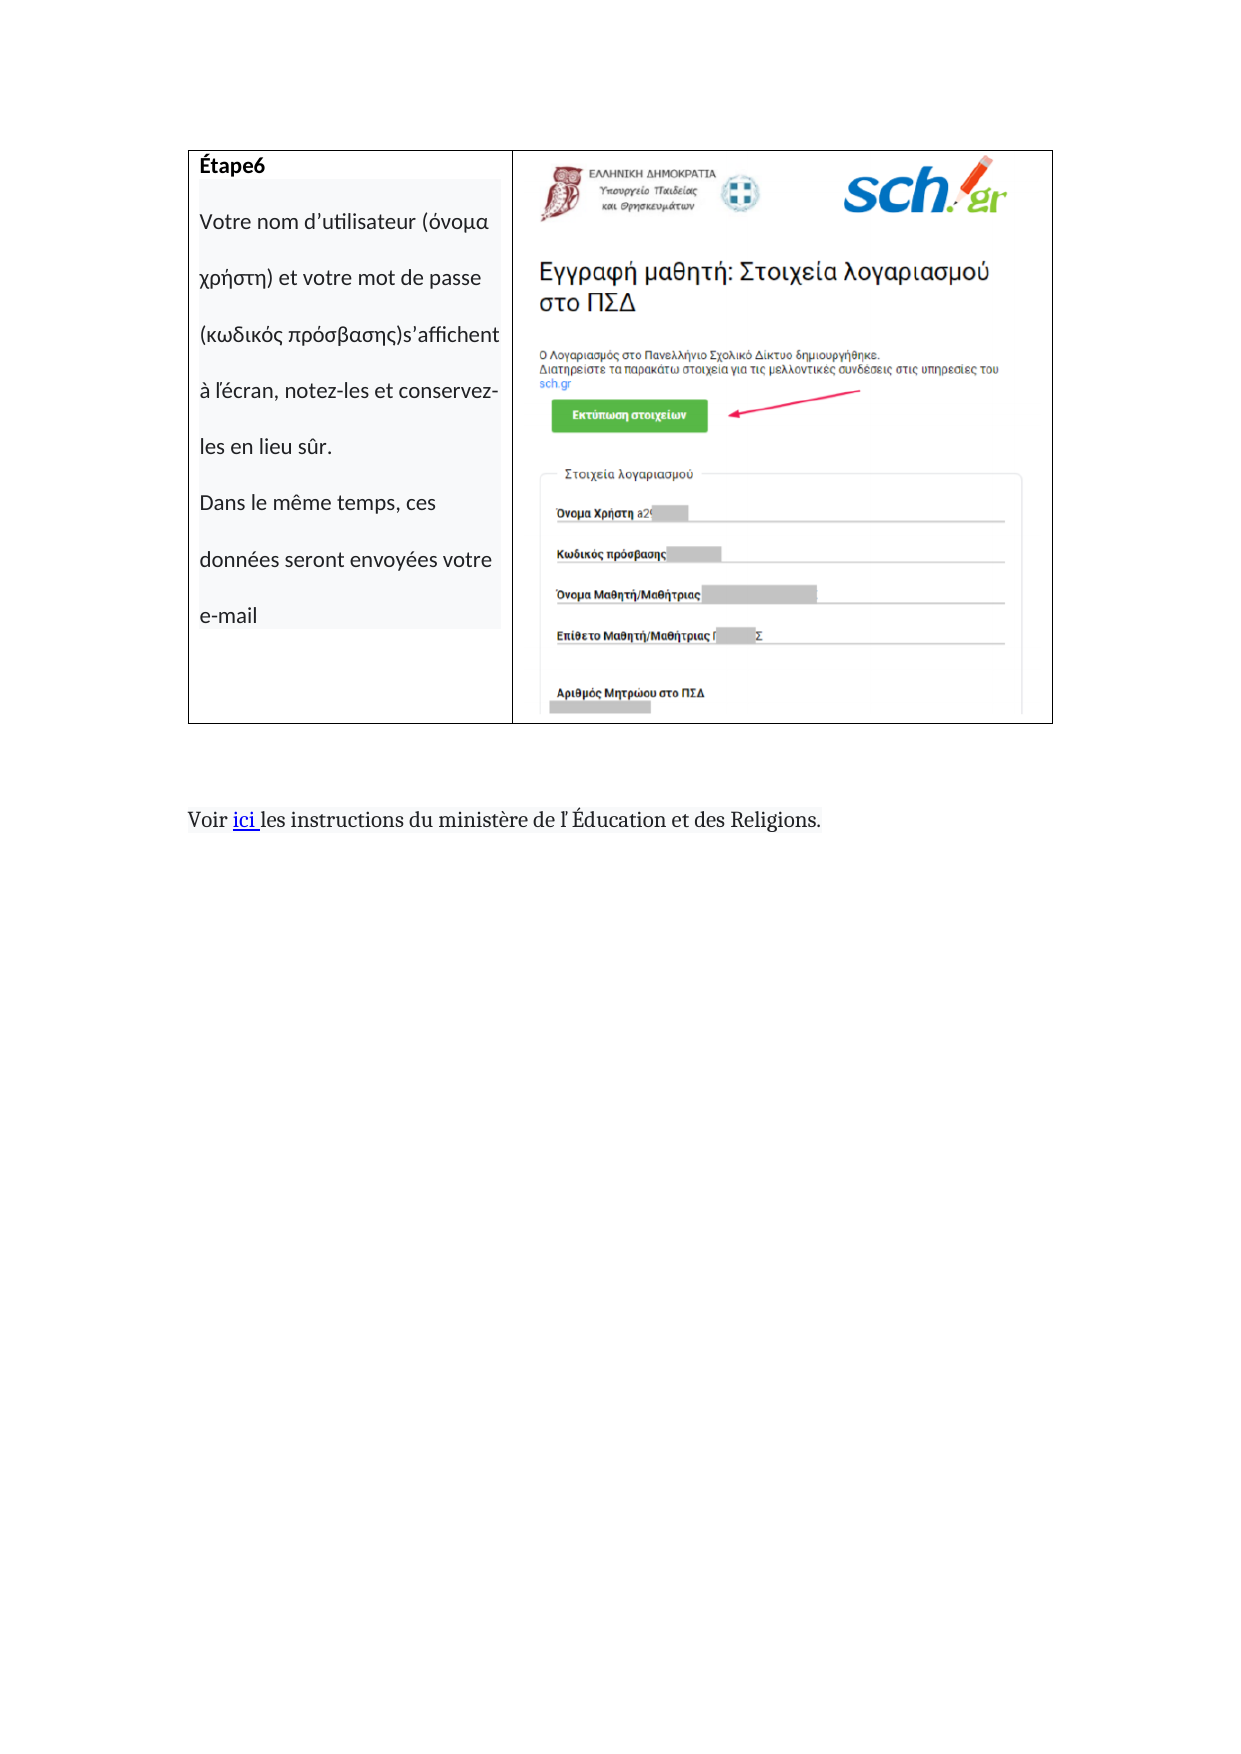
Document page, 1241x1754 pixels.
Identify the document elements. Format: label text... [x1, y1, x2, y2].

text Voir ici les instructions du ministère de ľ Éducation et des Religions. [187, 775, 1053, 833]
table_cell [1041, 151, 1052, 723]
table_cell [513, 151, 523, 723]
table_cell Étape6 Votre nom d’utilisateur (όνομα χρήστη) et votre mot de passe (κωδικός πρόσβασης)s’affichent à ľécran, notez-les et conservez-les en lieu sûr. Dans le même temps, ces données seront envoyées votre e-mail [189, 151, 512, 723]
picture [523, 151, 1041, 723]
